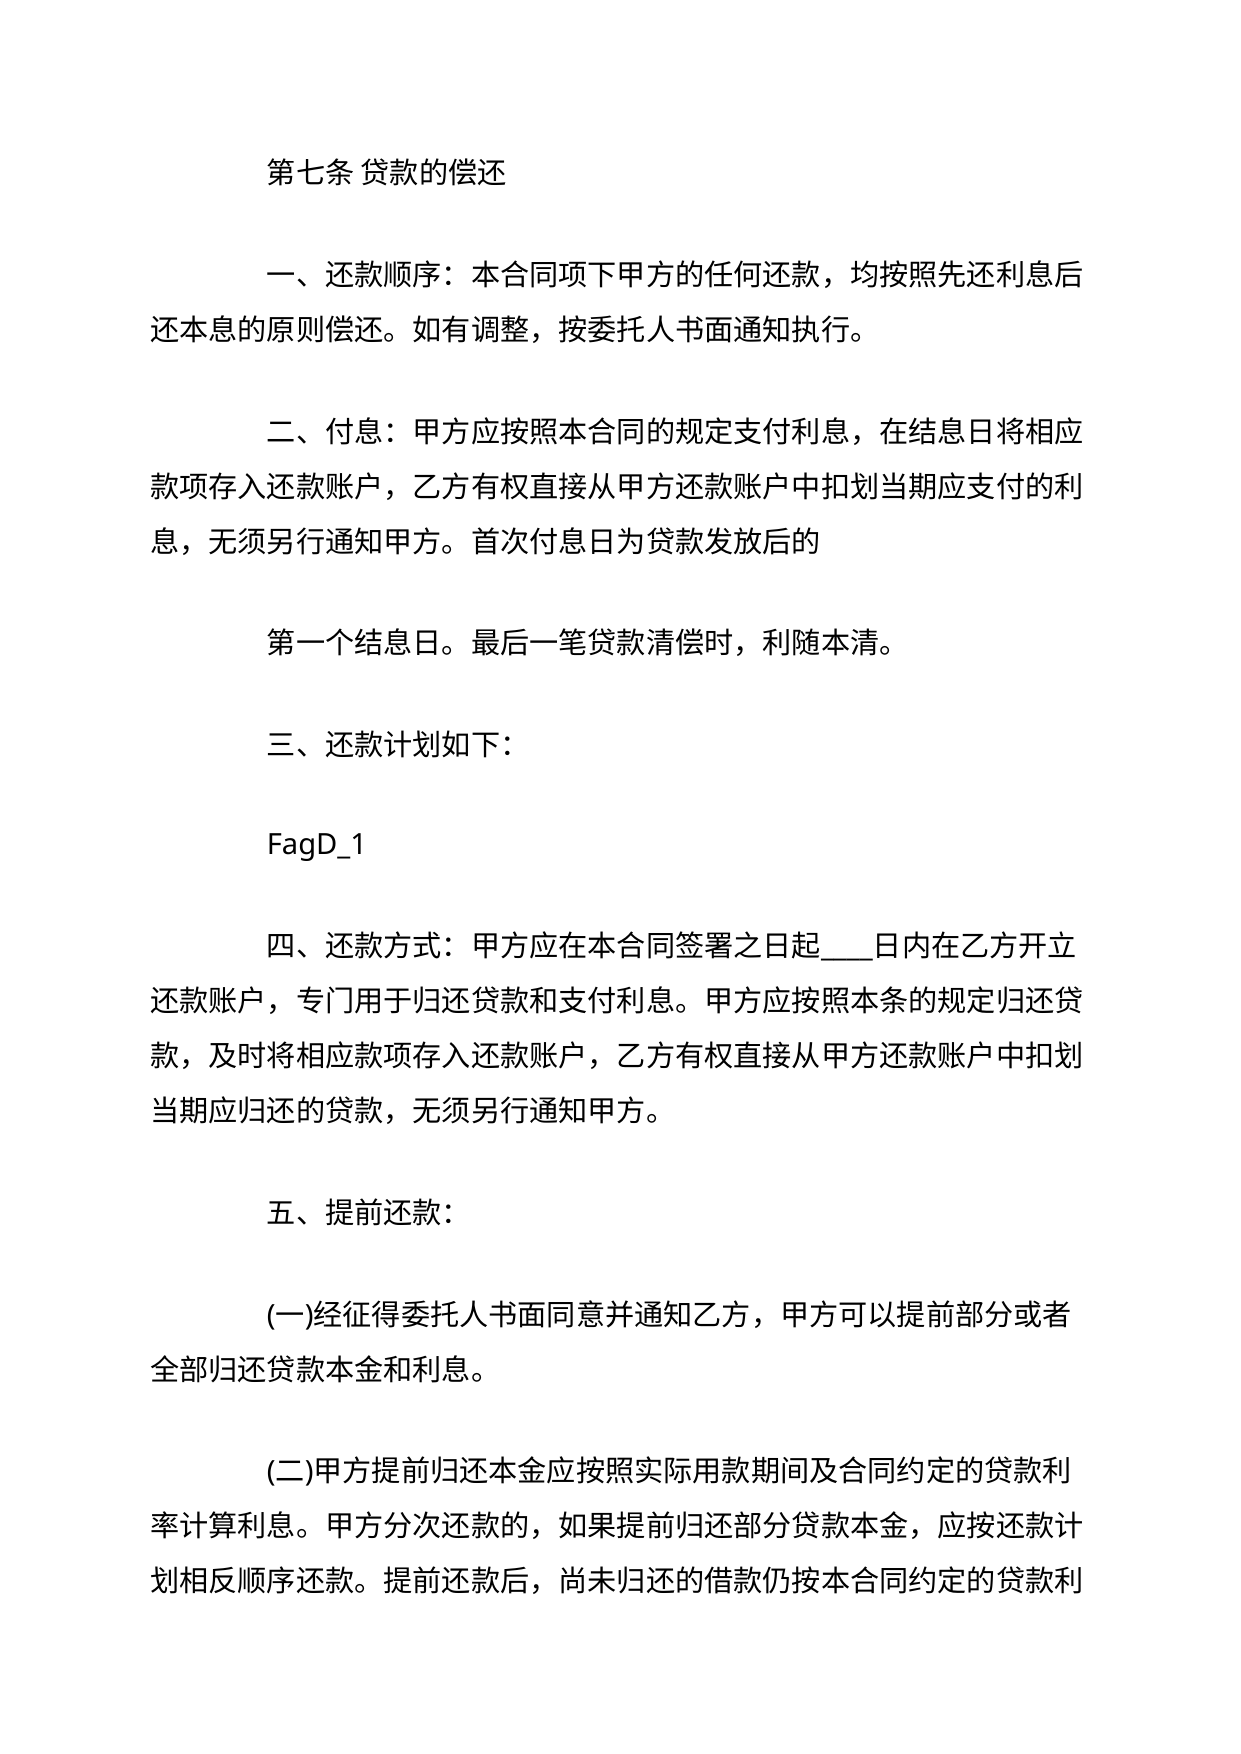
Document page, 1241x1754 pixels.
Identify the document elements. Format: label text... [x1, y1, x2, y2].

text 三、还款计划如下： [150, 722, 1090, 764]
text 二、付息：甲方应按照本合同的规定支付利息，在结息日将相应款项存入还款账户，乙方有权直接从甲方还款账户中扣划当期应支付的利息，无须另行通知甲方。首次付息日为贷款发放后的 [150, 408, 1090, 561]
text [150, 1448, 1090, 1600]
text (一)经征得委托人书面同意并通知乙方，甲方可以提前部分或者全部归还贷款本金和利息。 [150, 1291, 1090, 1388]
text 五、提前还款： [150, 1189, 1090, 1232]
text 第一个结息日。最后一笔贷款清偿时，利随本清。 [150, 620, 1090, 662]
text 一、还款顺序：本合同项下甲方的任何还款，均按照先还利息后还本息的原则偿还。如有调整，按委托人书面通知执行。 [150, 252, 1090, 349]
text FagD_1 [150, 823, 1090, 863]
text 四、还款方式：甲方应在本合同签署之日起____日内在乙方开立还款账户，专门用于归还贷款和支付利息。甲方应按照本条的规定归还贷款，及时将相应款项存入还款账户，乙方有权直接从甲方还款账户中扣划当期应归还的贷款，无须另行通知甲方。 [150, 923, 1090, 1130]
text 第七条 贷款的偿还 [150, 150, 1090, 192]
